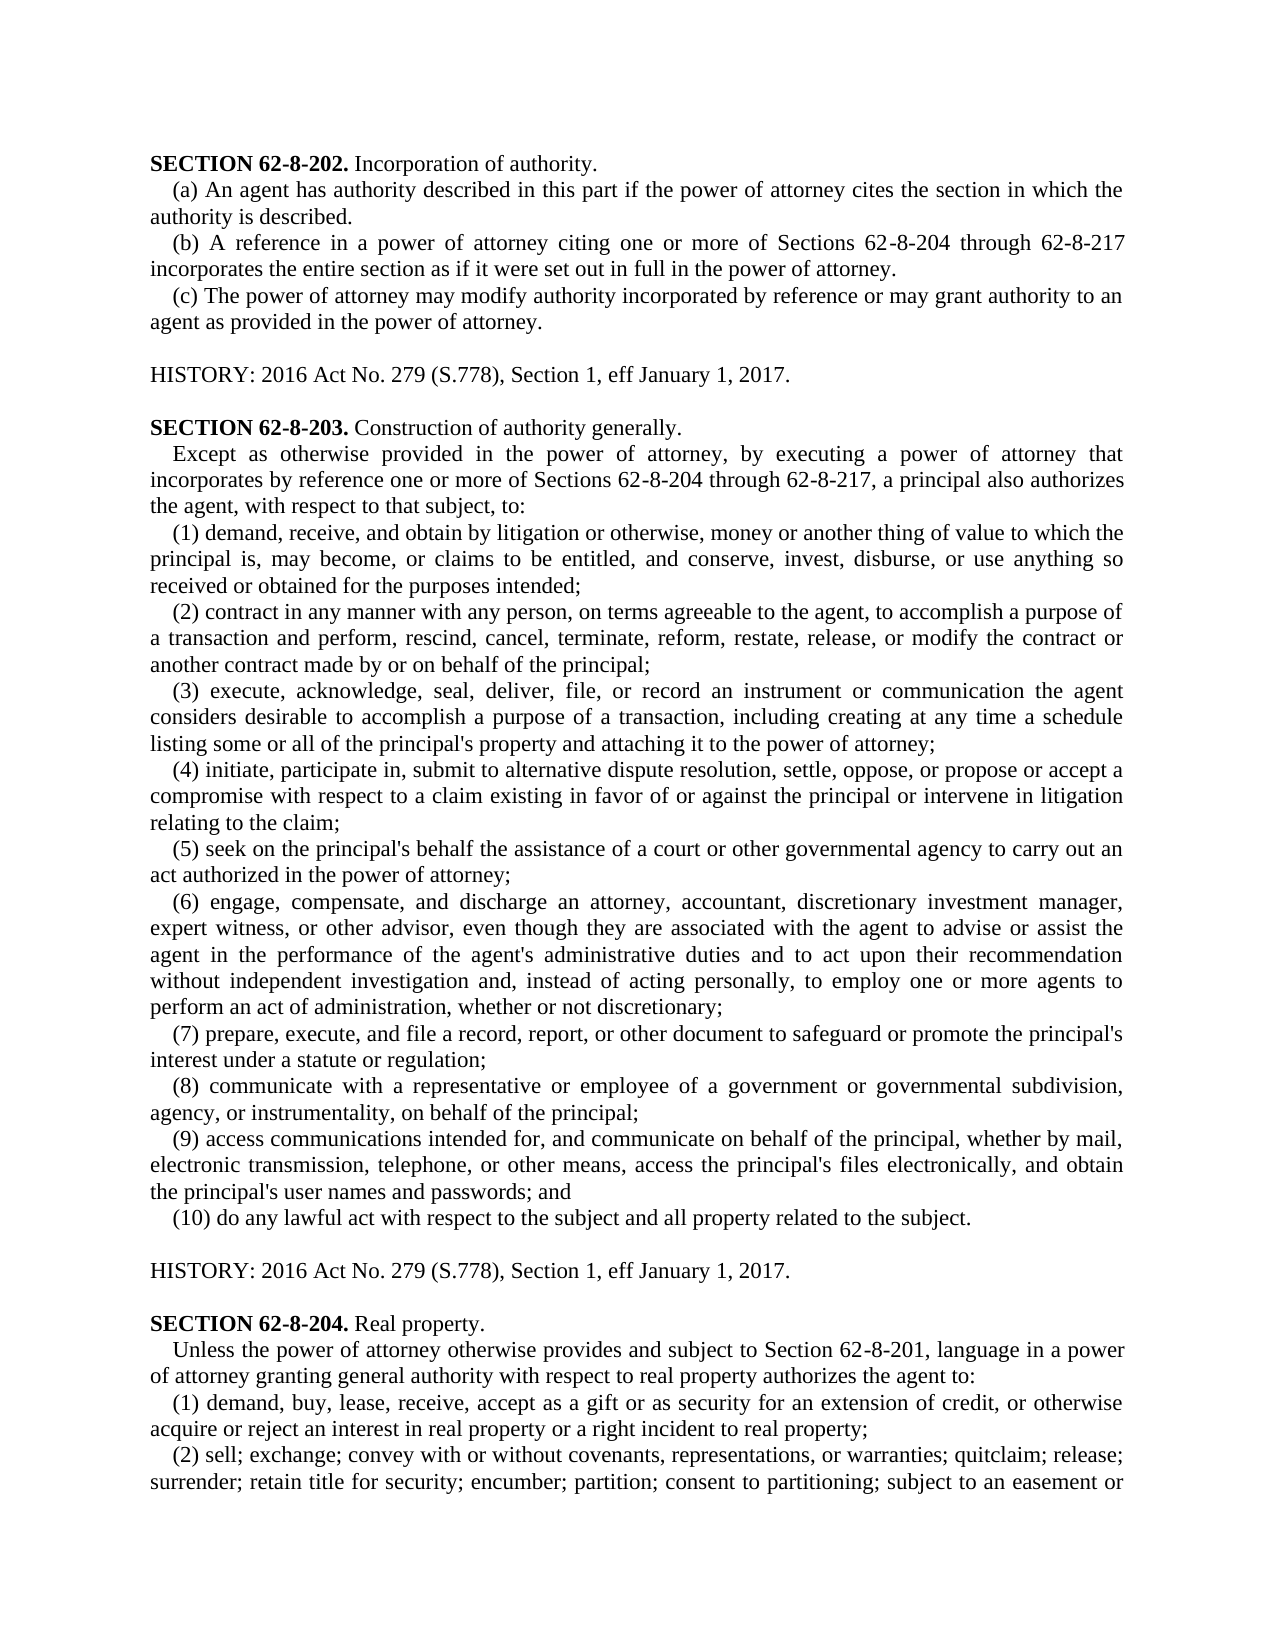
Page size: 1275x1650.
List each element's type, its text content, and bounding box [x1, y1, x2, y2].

text (c) The power of attorney may modify authority incorporated by reference or may grant authority to an agent as provided in the power of attorney. [150, 282, 1125, 334]
text HISTORY: 2016 Act No. 279 (S.778), Section 1, eff January 1, 2017. [150, 1257, 1125, 1283]
text (a) An agent has authority described in this part if the power of attorney cites the section in which the authority is described. [150, 176, 1125, 229]
text (4) initiate, participate in, submit to alternative dispute resolution, settle, oppose, or propose or accept a compromise with respect to a claim existing in favor of or against the principal or intervene in litigation relating to the claim; [150, 756, 1125, 835]
text (5) seek on the principal's behalf the assistance of a court or other governmental agency to carry out an act authorized in the power of attorney; [150, 835, 1125, 888]
text (1) demand, receive, and obtain by litigation or otherwise, money or another thing of value to which the principal is, may become, or claims to be entitled, and conserve, invest, disburse, or use anything so received or obtained for the purposes intended; [150, 519, 1125, 598]
text (1) demand, buy, lease, receive, accept as a gift or as security for an extension of credit, or otherwise acquire or reject an interest in real property or a right incident to real property; [150, 1389, 1125, 1441]
text (8) communicate with a representative or employee of a government or governmental subdivision, agency, or instrumentality, on behalf of the principal; [150, 1072, 1125, 1125]
text SECTION 62-8-202. Incorporation of authority. [150, 150, 1125, 176]
text HISTORY: 2016 Act No. 279 (S.778), Section 1, eff January 1, 2017. [150, 361, 1125, 387]
text SECTION 62-8-204. Real property. [150, 1309, 1125, 1336]
text Except as otherwise provided in the power of attorney, by executing a power of attorney that incorporates by reference one or more of Sections 62-8-204 through 62-8-217, a principal also authorizes the agent, with respect to that subject, to: [150, 440, 1125, 519]
text (9) access communications intended for, and communicate on behalf of the principal, whether by mail, electronic transmission, telephone, or other means, access the principal's files electronically, and obtain the principal's user names and passwords; and [150, 1125, 1125, 1204]
text (7) prepare, execute, and file a record, report, or other document to safeguard or promote the principal's interest under a statute or regulation; [150, 1020, 1125, 1072]
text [150, 1441, 1125, 1494]
text Unless the power of attorney otherwise provides and subject to Section 62-8-201, language in a power of attorney granting general authority with respect to real property authorizes the agent to: [150, 1336, 1125, 1389]
text (2) contract in any manner with any person, on terms agreeable to the agent, to accomplish a purpose of a transaction and perform, rescind, cancel, terminate, reform, restate, release, or modify the contract or another contract made by or on behalf of the principal; [150, 598, 1125, 677]
text (3) execute, acknowledge, seal, deliver, file, or record an instrument or communication the agent considers desirable to accomplish a purpose of a transaction, including creating at any time a schedule listing some or all of the principal's property and attaching it to the power of attorney; [150, 677, 1125, 756]
text (10) do any lawful act with respect to the subject and all property related to the subject. [150, 1204, 1125, 1231]
text (b) A reference in a power of attorney citing one or more of Sections 62-8-204 through 62-8-217 incorporates the entire section as if it were set out in full in the power of attorney. [150, 229, 1125, 282]
text (6) engage, compensate, and discharge an attorney, accountant, discretionary investment manager, expert witness, or other advisor, even though they are associated with the agent to advise or assist the agent in the performance of the agent's administrative duties and to act upon their recommendation without independent investigation and, instead of acting personally, to employ one or more agents to perform an act of administration, whether or not discretionary; [150, 888, 1125, 1020]
text SECTION 62-8-203. Construction of authority generally. [150, 413, 1125, 440]
